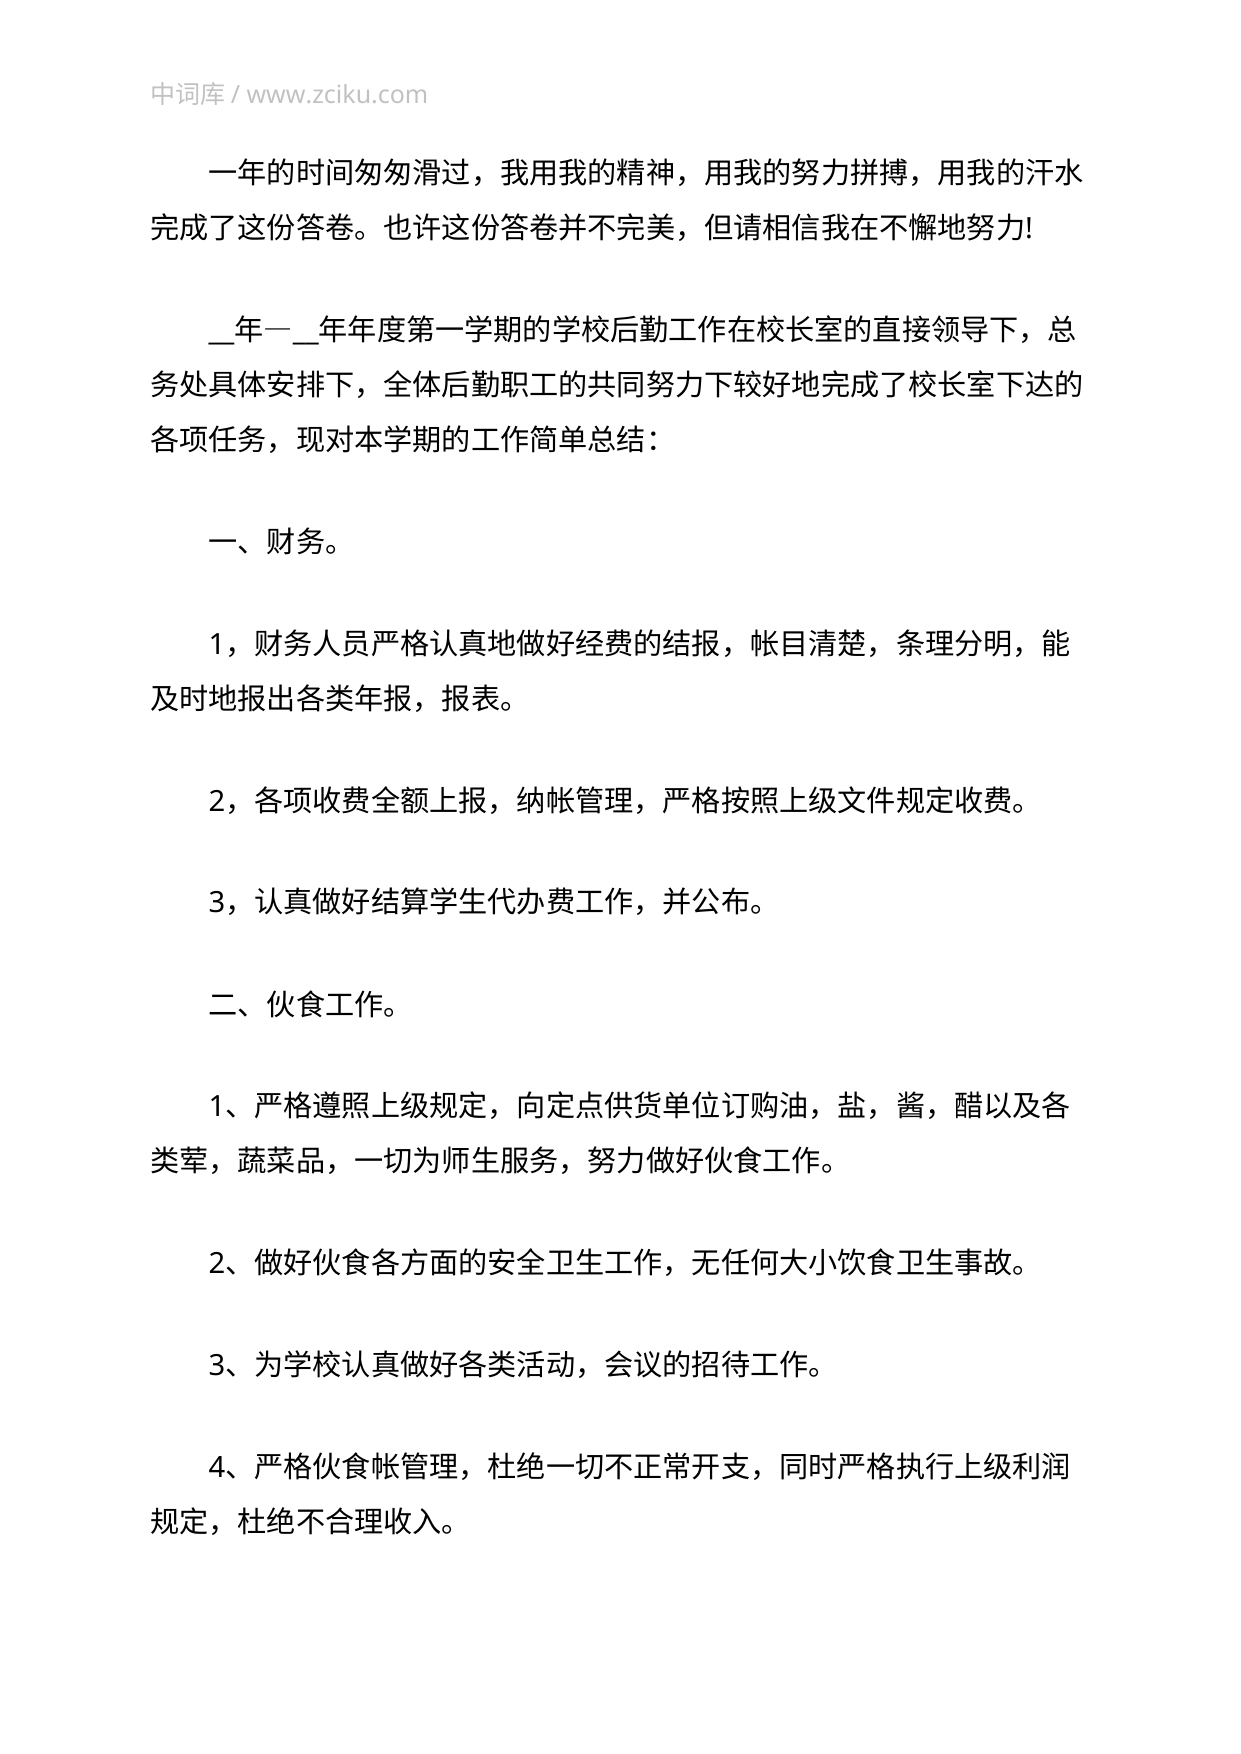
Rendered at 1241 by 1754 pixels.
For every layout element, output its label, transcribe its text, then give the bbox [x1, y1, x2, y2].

text 2、做好伙食各方面的安全卫生工作，无任何大小饮食卫生事故。 [150, 1239, 1090, 1282]
text __年—__年年度第一学期的学校后勤工作在校长室的直接领导下，总务处具体安排下，全体后勤职工的共同努力下较好地完成了校长室下达的各项任务，现对本学期的工作简单总结： [150, 307, 1090, 459]
text 4、严格伙食帐管理，杜绝一切不正常开支，同时严格执行上级利润规定，杜绝不合理收入。 [150, 1443, 1090, 1541]
text 一、财务。 [150, 518, 1090, 561]
text 2，各项收费全额上报，纳帐管理，严格按照上级文件规定收费。 [150, 777, 1090, 819]
text 二、伙食工作。 [150, 981, 1090, 1023]
text 3、为学校认真做好各类活动，会议的招待工作。 [150, 1342, 1090, 1384]
text 1、严格遵照上级规定，向定点供货单位订购油，盐，酱，醋以及各类荤，蔬菜品，一切为师生服务，努力做好伙食工作。 [150, 1083, 1090, 1180]
text 3，认真做好结算学生代办费工作，并公布。 [150, 879, 1090, 921]
text 一年的时间匆匆滑过，我用我的精神，用我的努力拼搏，用我的汗水完成了这份答卷。也许这份答卷并不完美，但请相信我在不懈地努力! [150, 150, 1090, 247]
text 1，财务人员严格认真地做好经费的结报，帐目清楚，条理分明，能及时地报出各类年报，报表。 [150, 620, 1090, 718]
